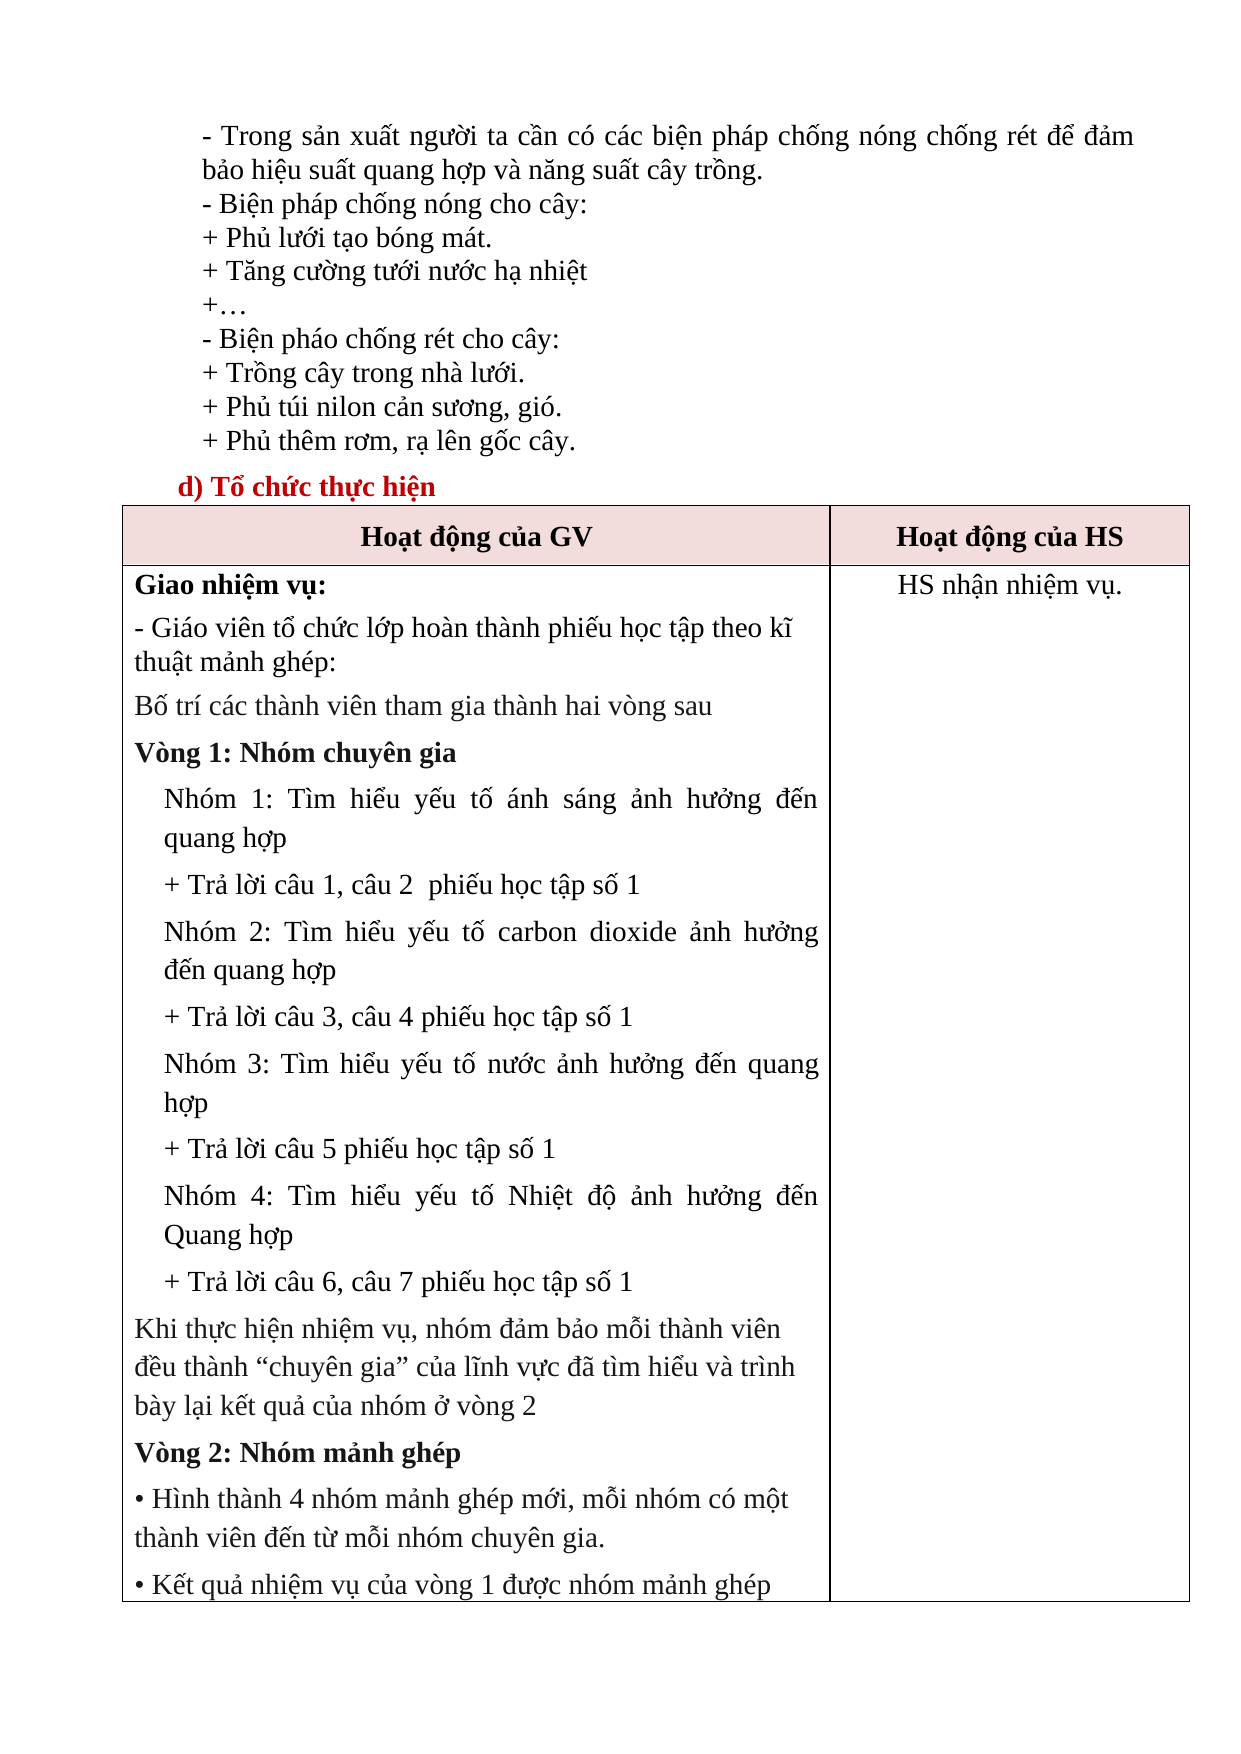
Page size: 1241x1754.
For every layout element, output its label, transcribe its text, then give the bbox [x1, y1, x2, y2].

list + Phủ lưới tạo bóng mát. [202, 220, 1135, 253]
list + Phủ túi nilon cản sương, gió. [202, 389, 1135, 422]
list + Trồng cây trong nhà lưới. [202, 355, 1135, 389]
subtitle d) Tổ chức thực hiện [147, 469, 1152, 502]
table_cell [123, 566, 829, 1601]
list + Phủ thêm rơm, rạ lên gốc cây. [202, 423, 1135, 456]
table_header Hoạt động của GV [123, 506, 829, 564]
list - Biện pháp chống nóng cho cây: [202, 186, 1135, 219]
list + Tăng cường tưới nước hạ nhiệt [202, 253, 1135, 287]
table_cell HS nhận nhiệm vụ. [831, 566, 1189, 1601]
list - Trong sản xuất người ta cần có các biện pháp chống nóng chống rét để đảm bảo hiệu suất quang hợp và năng suất cây trồng. [202, 118, 1135, 186]
table_header Hoạt động của HS [831, 506, 1189, 564]
list +… [202, 287, 1135, 321]
list - Biện pháo chống rét cho cây: [202, 321, 1135, 355]
